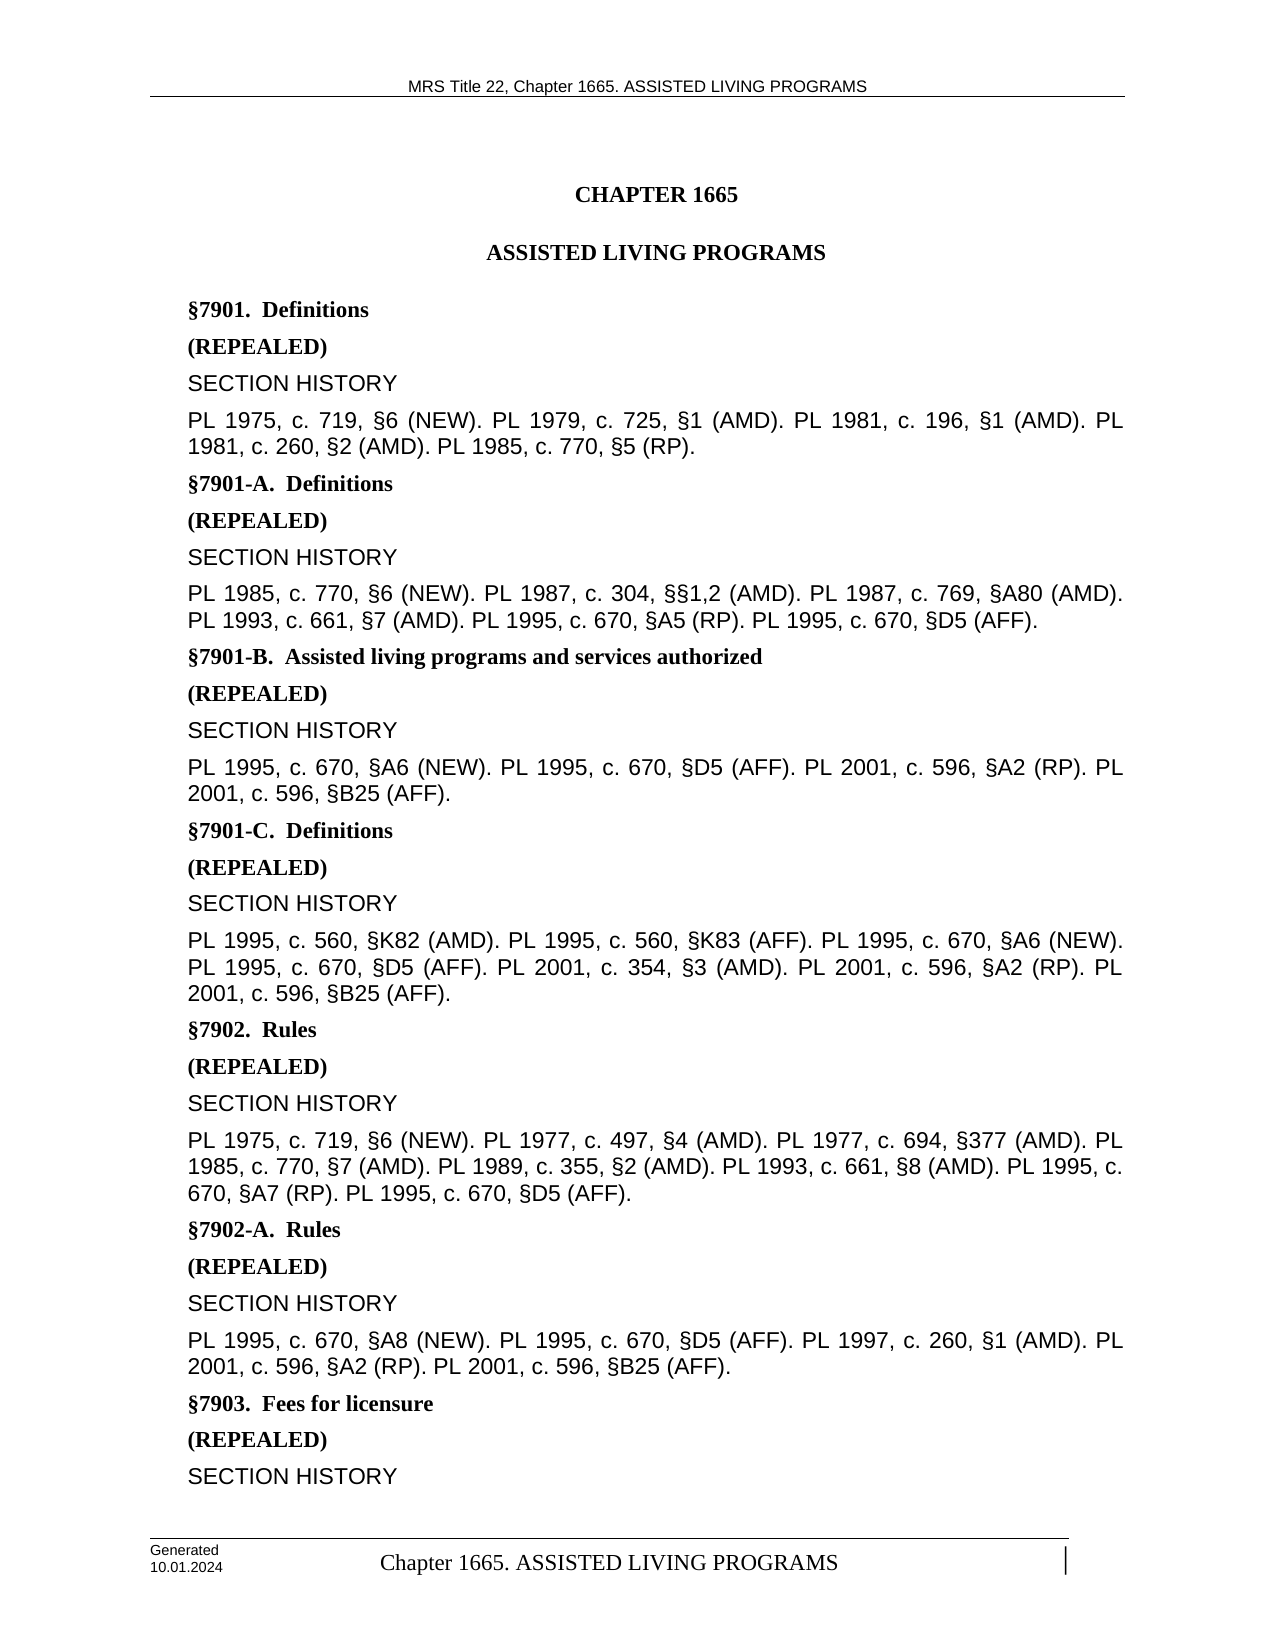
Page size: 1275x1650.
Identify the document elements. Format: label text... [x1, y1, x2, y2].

text SECTION HISTORY [187, 1463, 1125, 1490]
text §7901. Definitions [187, 296, 1125, 323]
text PL 1995, c. 670, §A6 (NEW). PL 1995, c. 670, §D5 (AFF). PL 2001, c. 596, §A2 (RP). PL 2001, c. 596, §B25 (AFF). [187, 754, 1125, 806]
text PL 1975, c. 719, §6 (NEW). PL 1979, c. 725, §1 (AMD). PL 1981, c. 196, §1 (AMD). PL 1981, c. 260, §2 (AMD). PL 1985, c. 770, §5 (RP). [187, 407, 1125, 459]
text SECTION HISTORY [187, 370, 1125, 396]
text §7902-A. Rules [187, 1216, 1125, 1243]
text CHAPTER 1665 [187, 181, 1125, 208]
text (REPEALED) [187, 680, 1125, 706]
text §7902. Rules [187, 1017, 1125, 1043]
text §7901-A. Definitions [187, 470, 1125, 496]
text §7901-B. Assisted living programs and services authorized [187, 643, 1125, 670]
text SECTION HISTORY [187, 1290, 1125, 1316]
text §7901-C. Definitions [187, 817, 1125, 843]
text ASSISTED LIVING PROGRAMS [187, 239, 1125, 265]
text SECTION HISTORY [187, 1090, 1125, 1116]
text (REPEALED) [187, 1253, 1125, 1279]
text PL 1985, c. 770, §6 (NEW). PL 1987, c. 304, §§1,2 (AMD). PL 1987, c. 769, §A80 (AMD). PL 1993, c. 661, §7 (AMD). PL 1995, c. 670, §A5 (RP). PL 1995, c. 670, §D5 (AFF). [187, 580, 1125, 633]
text PL 1995, c. 670, §A8 (NEW). PL 1995, c. 670, §D5 (AFF). PL 1997, c. 260, §1 (AMD). PL 2001, c. 596, §A2 (RP). PL 2001, c. 596, §B25 (AFF). [187, 1327, 1125, 1379]
text (REPEALED) [187, 1053, 1125, 1080]
text (REPEALED) [187, 1427, 1125, 1453]
text SECTION HISTORY [187, 717, 1125, 743]
text SECTION HISTORY [187, 890, 1125, 917]
text PL 1975, c. 719, §6 (NEW). PL 1977, c. 497, §4 (AMD). PL 1977, c. 694, §377 (AMD). PL 1985, c. 770, §7 (AMD). PL 1989, c. 355, §2 (AMD). PL 1993, c. 661, §8 (AMD). PL 1995, c. 670, §A7 (RP). PL 1995, c. 670, §D5 (AFF). [187, 1127, 1125, 1206]
text §7903. Fees for licensure [187, 1390, 1125, 1416]
text (REPEALED) [187, 853, 1125, 880]
text (REPEALED) [187, 507, 1125, 533]
text PL 1995, c. 560, §K82 (AMD). PL 1995, c. 560, §K83 (AFF). PL 1995, c. 670, §A6 (NEW). PL 1995, c. 670, §D5 (AFF). PL 2001, c. 354, §3 (AMD). PL 2001, c. 596, §A2 (RP). PL 2001, c. 596, §B25 (AFF). [187, 927, 1125, 1006]
text SECTION HISTORY [187, 543, 1125, 570]
text (REPEALED) [187, 333, 1125, 359]
